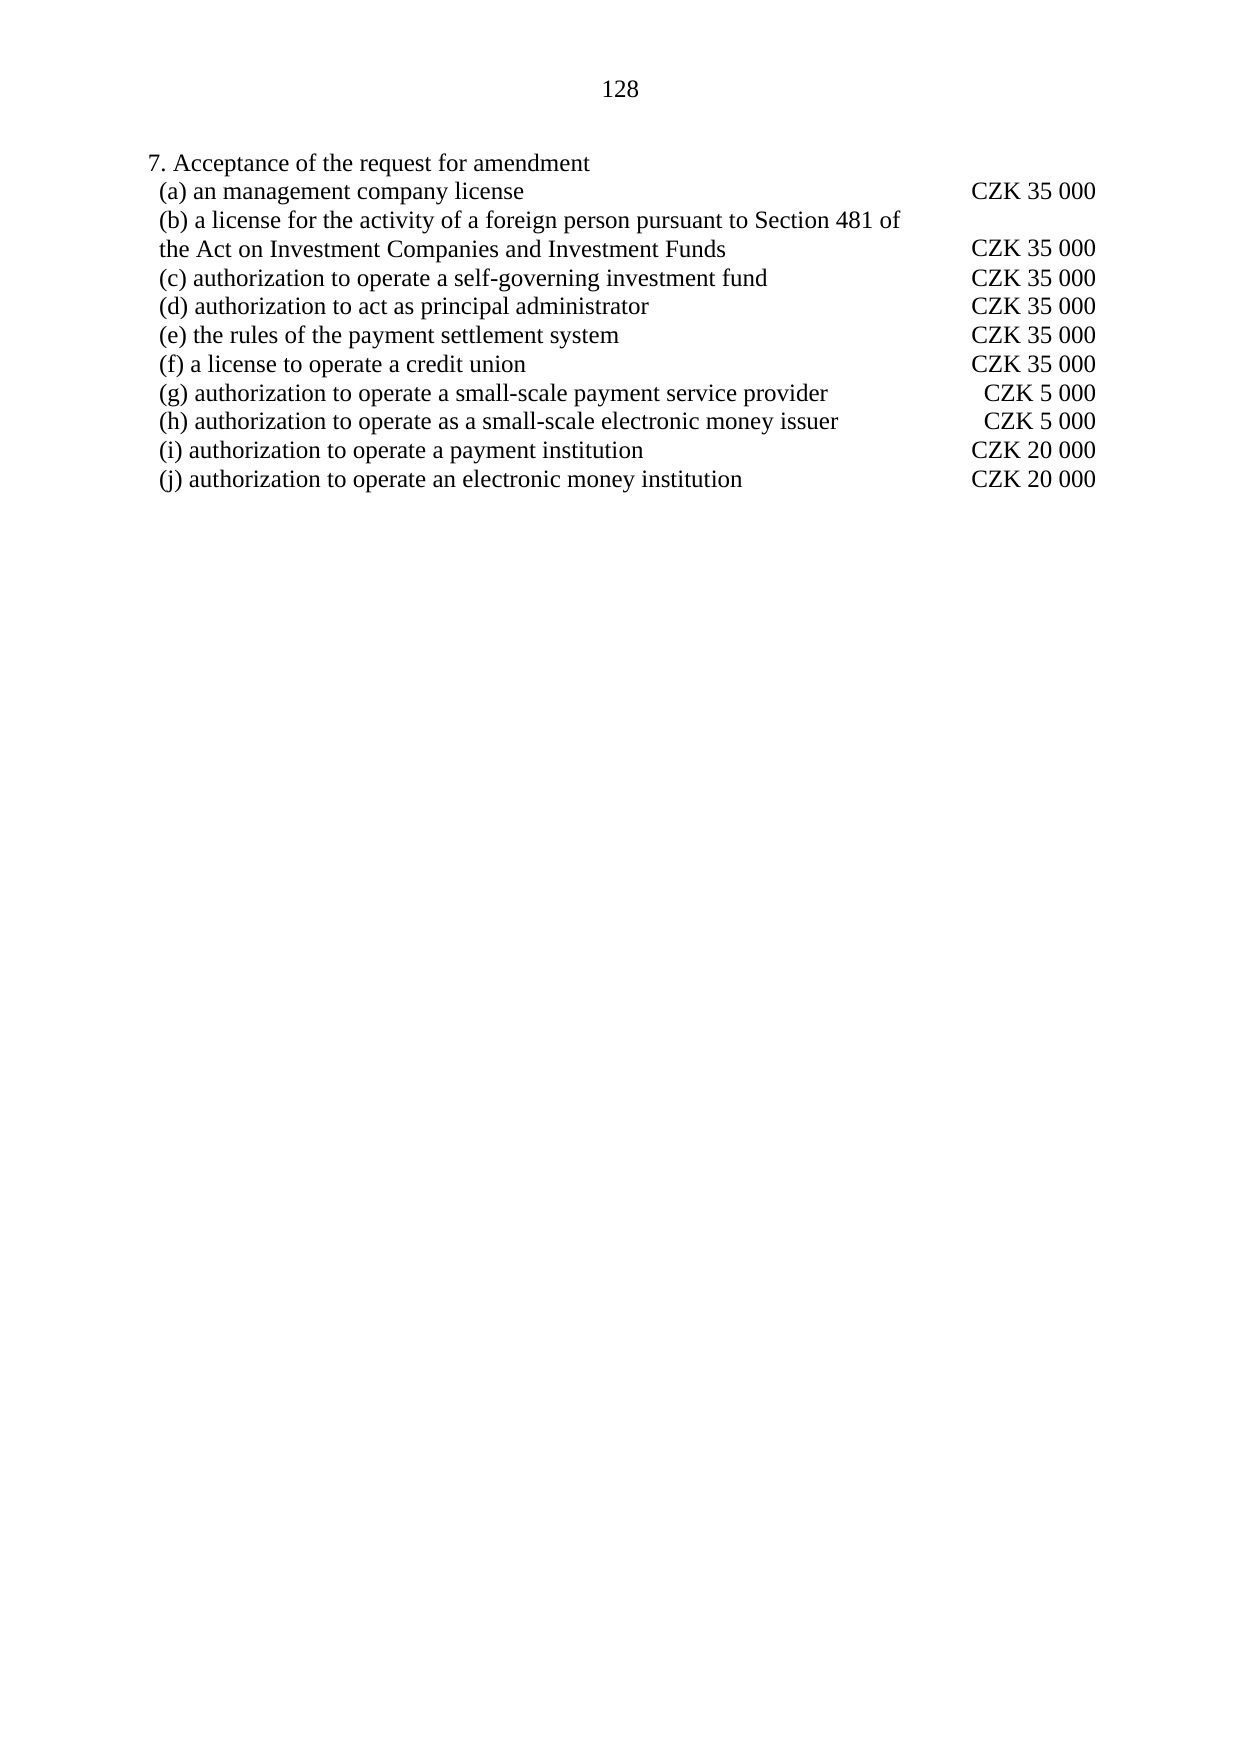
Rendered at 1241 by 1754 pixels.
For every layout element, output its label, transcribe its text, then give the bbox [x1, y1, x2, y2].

table_cell (i) authorization to operate a payment institution [148, 435, 912, 464]
table_cell (b) a license for the activity of a foreign person pursuant to Section 481 of the Act on Investment Companies and Investment Funds [148, 205, 912, 263]
table_cell CZK 20 000 [912, 435, 1107, 464]
table_cell (f) a license to operate a credit union [148, 349, 912, 378]
table_cell (c) authorization to operate a self-governing investment fund [148, 263, 912, 291]
table_header (a) an management company license [148, 176, 912, 205]
table_cell (e) the rules of the payment settlement system [148, 320, 912, 349]
table_cell CZK 20 000 [912, 464, 1107, 521]
table_cell CZK 5 000 [912, 406, 1107, 435]
text 7. Acceptance of the request for amendment [148, 148, 1093, 176]
table_cell CZK 35 000 [912, 205, 1107, 263]
table_cell (d) authorization to act as principal administrator [148, 291, 912, 320]
table_cell CZK 35 000 [912, 263, 1107, 291]
table_cell (j) authorization to operate an electronic money institution [148, 464, 912, 521]
table_cell CZK 35 000 [912, 349, 1107, 378]
table_cell CZK 35 000 [912, 291, 1107, 320]
table_cell CZK 35 000 [912, 320, 1107, 349]
table_cell (h) authorization to operate as a small-scale electronic money issuer [148, 406, 912, 435]
table_cell CZK 5 000 [912, 378, 1107, 406]
table_cell (g) authorization to operate a small-scale payment service provider [148, 378, 912, 406]
table_header CZK 35 000 [912, 176, 1107, 205]
